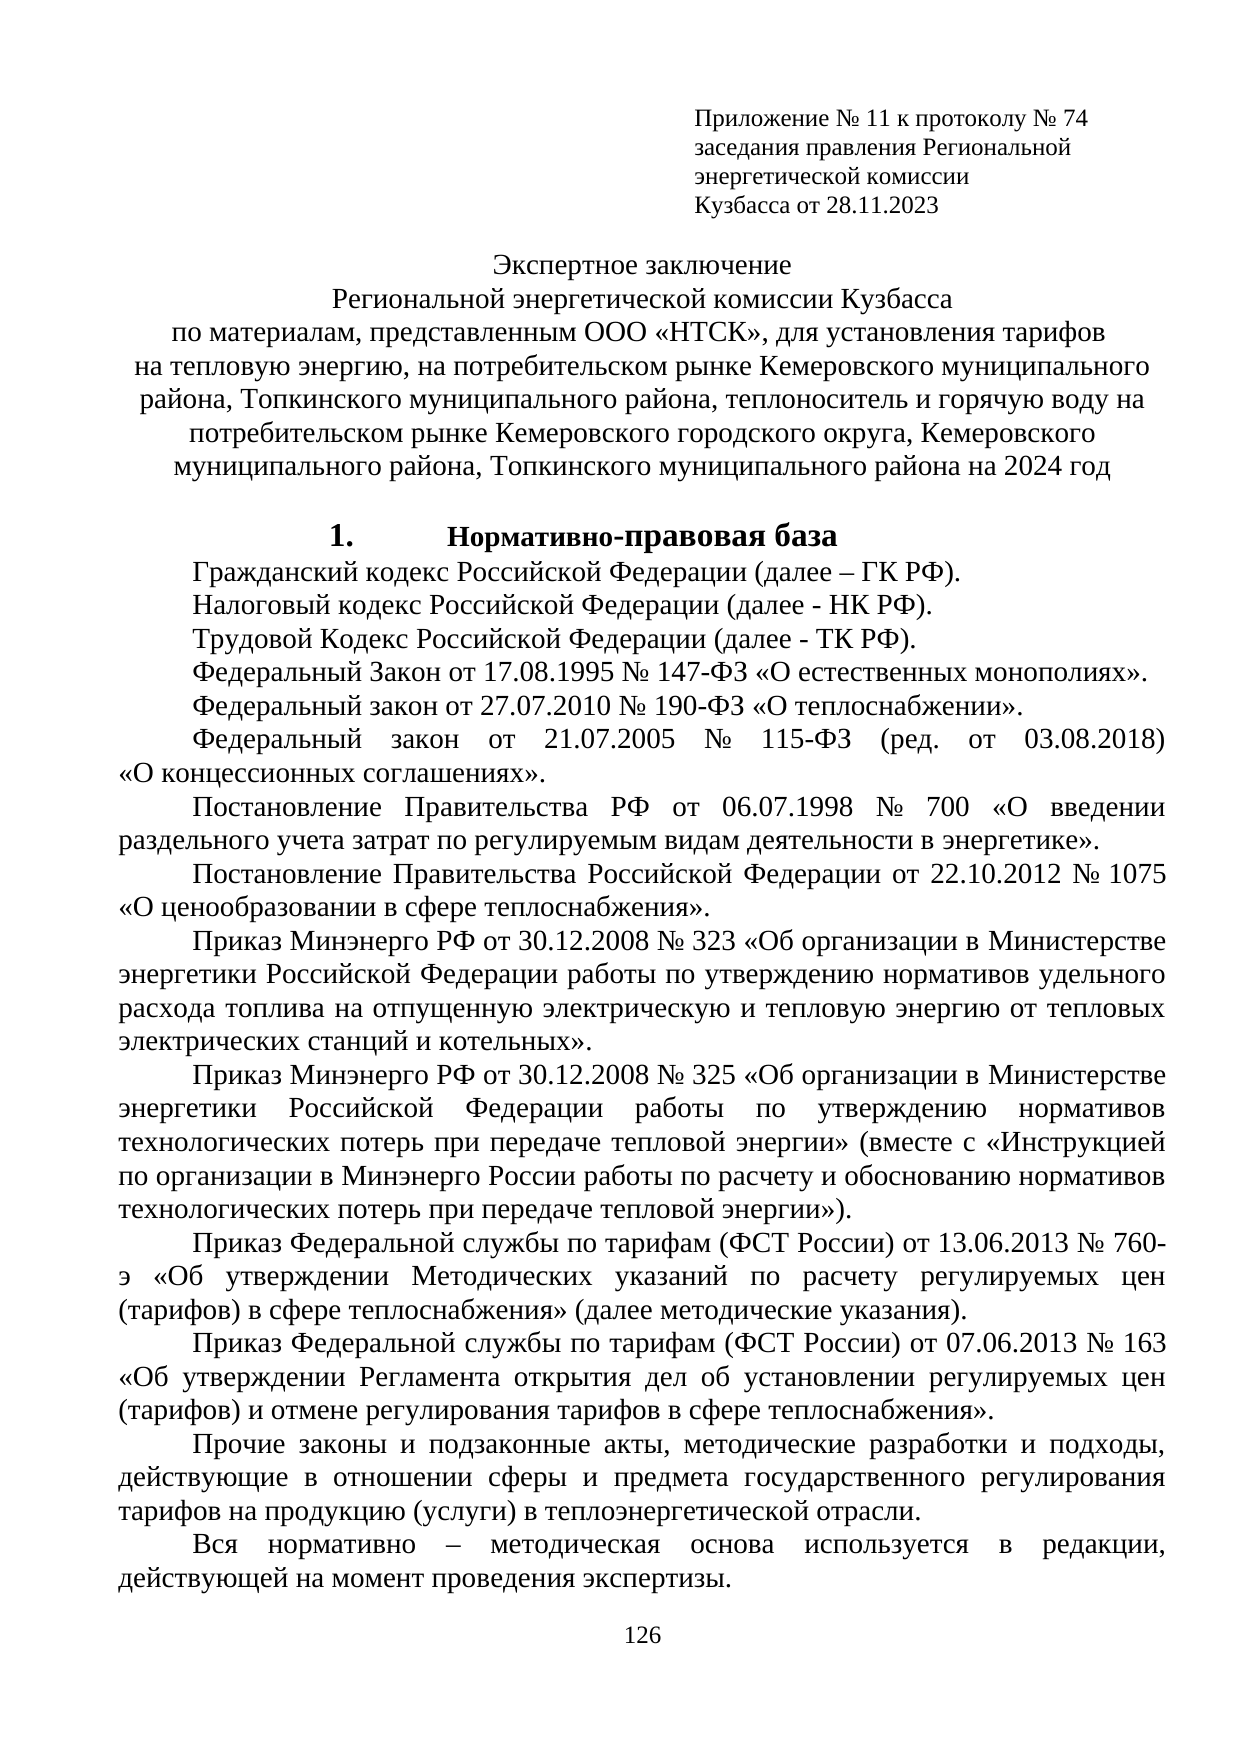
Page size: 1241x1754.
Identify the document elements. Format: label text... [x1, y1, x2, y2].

text Экспертное заключение [118, 247, 1166, 281]
text Федеральный закон от 21.07.2005 № 115-ФЗ (ред. от 03.08.2018) «О концессионных соглашениях». [118, 722, 1166, 789]
text Приложение № 11 к протоколу № 74 [0, 103, 1226, 132]
text заседания правления Региональной [0, 132, 1226, 161]
text Федеральный Закон от 17.08.1995 № 147-ФЗ «О естественных монополиях». [118, 654, 1166, 688]
text Налоговый кодекс Российской Федерации (далее - НК РФ). [118, 587, 1166, 621]
list Нормативно-правовая база [0, 516, 1166, 554]
text энергетической комиссии [0, 161, 1226, 190]
text Гражданский кодекс Российской Федерации (далее – ГК РФ). [118, 554, 1166, 587]
text Постановление Правительства РФ от 06.07.1998 № 700 «О введении раздельного учета затрат по регулируемым видам деятельности в энергетике». [118, 789, 1166, 856]
text Приказ Минэнерго РФ от 30.12.2008 № 325 «Об организации в Министерстве энергетики Российской Федерации работы по утверждению нормативов технологических потерь при передаче тепловой энергии» (вместе с «Инструкцией по организации в Минэнерго России работы по расчету и обоснованию нормативов технологических потерь при передаче тепловой энергии»). [118, 1057, 1166, 1225]
text Региональной энергетической комиссии Кузбасса [118, 281, 1166, 314]
text Федеральный закон от 27.07.2010 № 190-ФЗ «О теплоснабжении». [118, 688, 1166, 722]
text Кузбасса от 28.11.2023 [0, 190, 1226, 218]
text Постановление Правительства Российской Федерации от 22.10.2012 № 1075 «О ценообразовании в сфере теплоснабжения». [118, 856, 1166, 923]
text по материалам, представленным ООО «НТСК», для установления тарифов на тепловую энергию, на потребительском рынке Кемеровского муниципального района, Топкинского муниципального района, теплоноситель и горячую воду на потребительском рынке Кемеровского городского округа, Кемеровского муниципального района, Топкинского муниципального района на 2024 год [118, 314, 1166, 482]
text Вся нормативно – методическая основа используется в редакции, действующей на момент проведения экспертизы. [118, 1527, 1166, 1594]
text Приказ Минэнерго РФ от 30.12.2008 № 323 «Об организации в Министерстве энергетики Российской Федерации работы по утверждению нормативов удельного расхода топлива на отпущенную электрическую и тепловую энергию от тепловых электрических станций и котельных». [118, 923, 1166, 1057]
text Трудовой Кодекс Российской Федерации (далее - ТК РФ). [118, 621, 1166, 654]
text Приказ Федеральной службы по тарифам (ФСТ России) от 07.06.2013 № 163 «Об утверждении Регламента открытия дел об установлении регулируемых цен (тарифов) и отмене регулирования тарифов в сфере теплоснабжения». [118, 1325, 1166, 1426]
text Приказ Федеральной службы по тарифам (ФСТ России) от 13.06.2013 № 760-э «Об утверждении Методических указаний по расчету регулируемых цен (тарифов) в сфере теплоснабжения» (далее методические указания). [118, 1225, 1166, 1325]
text Прочие законы и подзаконные акты, методические разработки и подходы, действующие в отношении сферы и предмета государственного регулирования тарифов на продукцию (услуги) в теплоэнергетической отрасли. [118, 1426, 1166, 1527]
